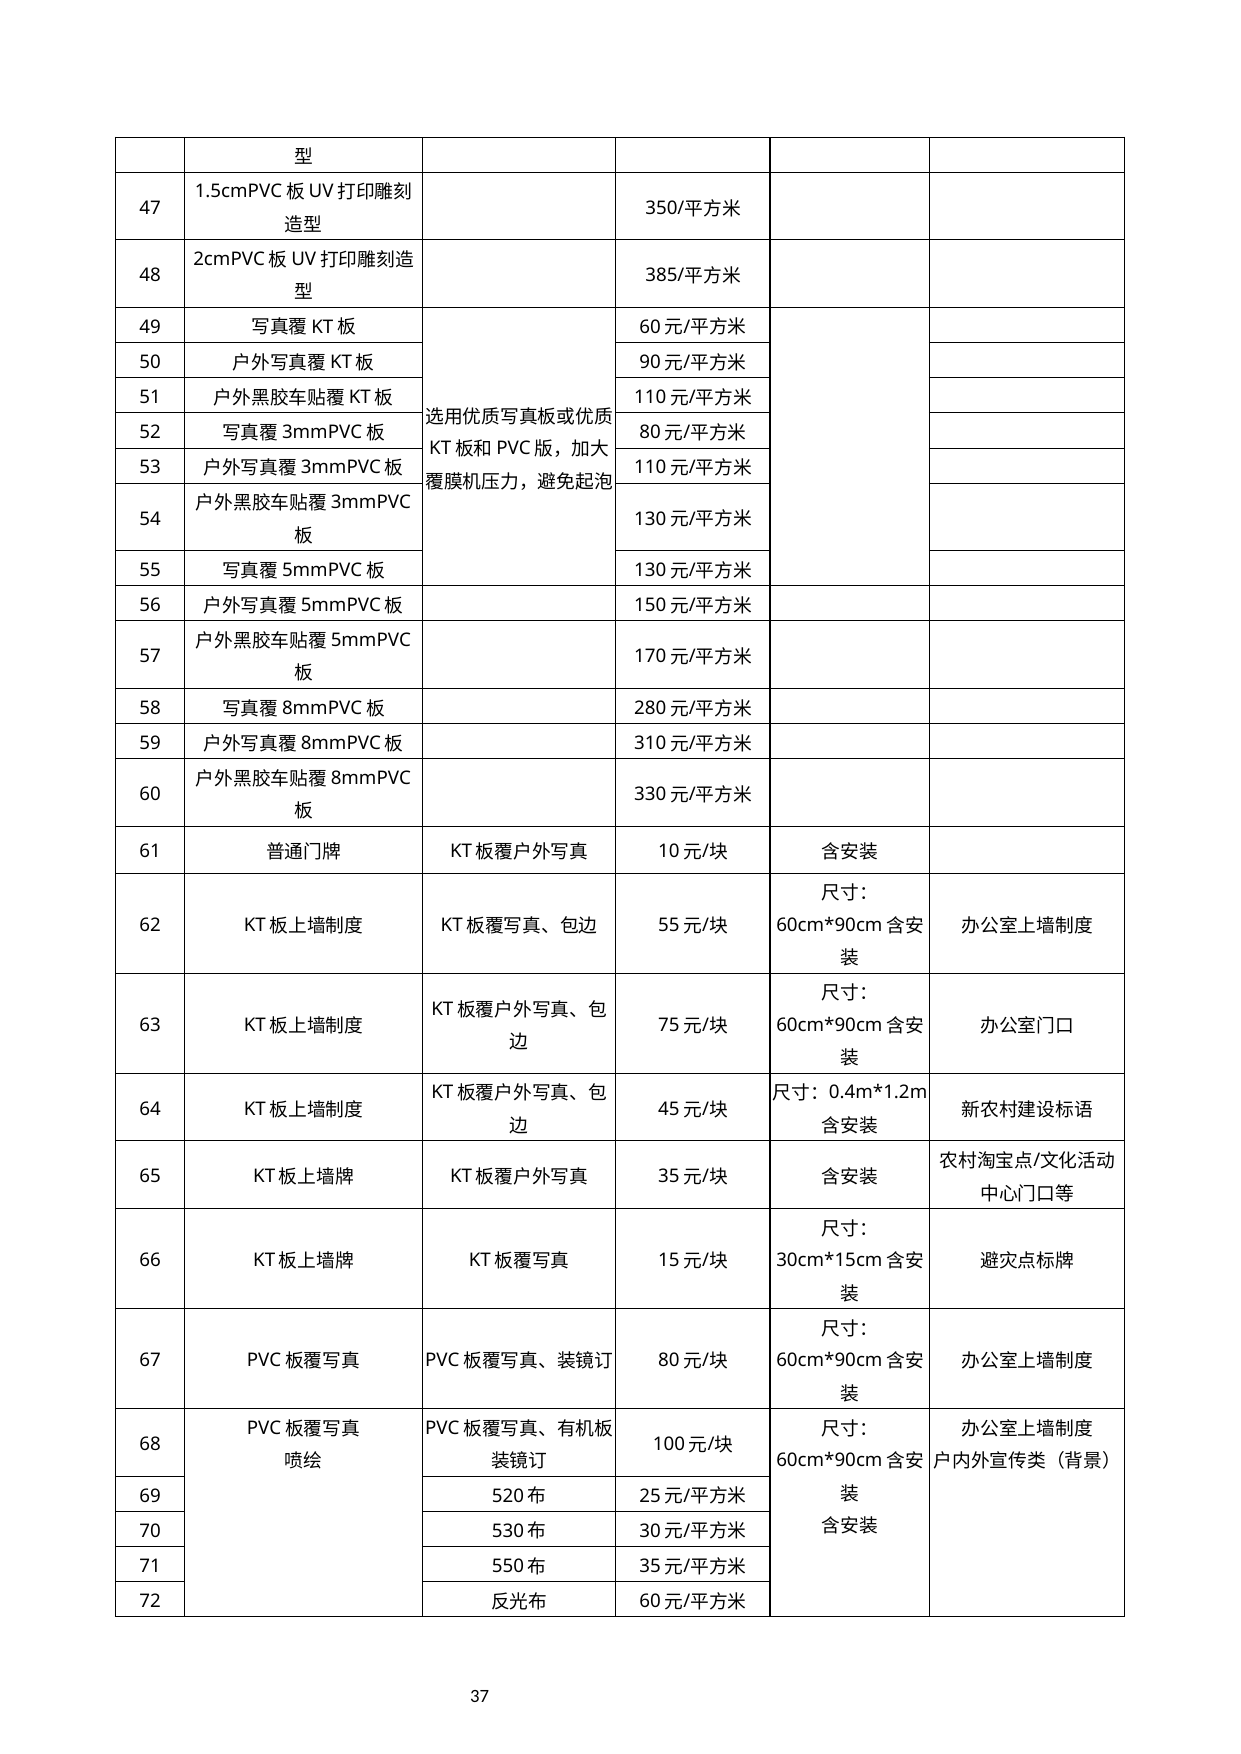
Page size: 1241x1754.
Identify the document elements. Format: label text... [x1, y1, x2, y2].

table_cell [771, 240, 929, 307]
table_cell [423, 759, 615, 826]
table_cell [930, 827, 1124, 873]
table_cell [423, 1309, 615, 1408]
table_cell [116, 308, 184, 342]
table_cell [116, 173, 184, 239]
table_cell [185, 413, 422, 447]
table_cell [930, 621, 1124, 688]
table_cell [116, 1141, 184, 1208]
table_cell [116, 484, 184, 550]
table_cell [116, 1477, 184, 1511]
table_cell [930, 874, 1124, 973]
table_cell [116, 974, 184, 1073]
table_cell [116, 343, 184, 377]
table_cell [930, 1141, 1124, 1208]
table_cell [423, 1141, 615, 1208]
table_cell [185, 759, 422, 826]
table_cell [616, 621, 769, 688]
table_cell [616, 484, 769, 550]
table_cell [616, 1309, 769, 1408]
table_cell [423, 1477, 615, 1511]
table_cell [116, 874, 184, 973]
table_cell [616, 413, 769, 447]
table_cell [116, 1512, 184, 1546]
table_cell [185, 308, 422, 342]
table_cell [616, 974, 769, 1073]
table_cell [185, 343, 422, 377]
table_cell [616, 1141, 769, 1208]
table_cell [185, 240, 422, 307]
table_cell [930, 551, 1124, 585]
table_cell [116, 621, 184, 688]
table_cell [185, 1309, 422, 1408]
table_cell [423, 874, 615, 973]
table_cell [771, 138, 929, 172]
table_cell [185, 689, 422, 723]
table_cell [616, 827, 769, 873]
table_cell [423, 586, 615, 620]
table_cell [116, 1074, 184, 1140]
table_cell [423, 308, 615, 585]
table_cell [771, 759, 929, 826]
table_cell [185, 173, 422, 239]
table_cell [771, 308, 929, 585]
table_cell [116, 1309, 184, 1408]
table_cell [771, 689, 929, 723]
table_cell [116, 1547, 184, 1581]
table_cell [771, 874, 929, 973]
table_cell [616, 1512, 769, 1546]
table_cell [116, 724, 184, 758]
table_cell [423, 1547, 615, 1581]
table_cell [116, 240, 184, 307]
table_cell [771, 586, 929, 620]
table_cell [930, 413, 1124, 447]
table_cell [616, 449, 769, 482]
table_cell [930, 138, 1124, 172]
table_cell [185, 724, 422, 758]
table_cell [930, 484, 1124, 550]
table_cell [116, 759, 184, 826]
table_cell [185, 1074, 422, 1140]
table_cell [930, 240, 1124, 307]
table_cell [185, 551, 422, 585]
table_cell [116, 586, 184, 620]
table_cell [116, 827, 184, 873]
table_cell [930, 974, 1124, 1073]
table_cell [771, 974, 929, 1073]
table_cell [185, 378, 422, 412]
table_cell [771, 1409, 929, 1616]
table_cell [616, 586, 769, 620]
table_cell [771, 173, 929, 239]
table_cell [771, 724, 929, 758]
table_cell 46 [116, 138, 184, 172]
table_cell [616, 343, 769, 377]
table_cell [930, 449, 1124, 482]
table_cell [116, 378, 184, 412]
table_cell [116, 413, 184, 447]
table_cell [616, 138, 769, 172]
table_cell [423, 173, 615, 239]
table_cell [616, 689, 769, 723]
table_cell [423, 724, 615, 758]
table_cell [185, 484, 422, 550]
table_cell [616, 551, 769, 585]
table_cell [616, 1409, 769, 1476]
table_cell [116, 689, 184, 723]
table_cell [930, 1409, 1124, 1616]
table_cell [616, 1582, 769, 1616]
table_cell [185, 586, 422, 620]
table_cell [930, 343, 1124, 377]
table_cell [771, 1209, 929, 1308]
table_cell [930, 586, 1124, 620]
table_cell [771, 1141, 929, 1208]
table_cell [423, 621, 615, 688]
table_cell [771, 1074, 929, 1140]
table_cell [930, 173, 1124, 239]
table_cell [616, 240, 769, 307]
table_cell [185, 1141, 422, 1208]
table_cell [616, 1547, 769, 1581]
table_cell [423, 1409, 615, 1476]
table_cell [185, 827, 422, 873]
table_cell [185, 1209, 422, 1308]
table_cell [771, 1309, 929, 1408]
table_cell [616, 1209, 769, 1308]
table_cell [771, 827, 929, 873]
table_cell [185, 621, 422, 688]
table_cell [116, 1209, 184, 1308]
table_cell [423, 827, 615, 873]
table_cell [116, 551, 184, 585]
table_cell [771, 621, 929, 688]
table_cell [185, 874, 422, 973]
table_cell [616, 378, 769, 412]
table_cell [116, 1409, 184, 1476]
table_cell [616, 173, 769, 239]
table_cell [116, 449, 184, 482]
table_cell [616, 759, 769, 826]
table_cell 8mmPVC板UV打印雕刻造型 [185, 138, 422, 172]
table_cell [423, 138, 615, 172]
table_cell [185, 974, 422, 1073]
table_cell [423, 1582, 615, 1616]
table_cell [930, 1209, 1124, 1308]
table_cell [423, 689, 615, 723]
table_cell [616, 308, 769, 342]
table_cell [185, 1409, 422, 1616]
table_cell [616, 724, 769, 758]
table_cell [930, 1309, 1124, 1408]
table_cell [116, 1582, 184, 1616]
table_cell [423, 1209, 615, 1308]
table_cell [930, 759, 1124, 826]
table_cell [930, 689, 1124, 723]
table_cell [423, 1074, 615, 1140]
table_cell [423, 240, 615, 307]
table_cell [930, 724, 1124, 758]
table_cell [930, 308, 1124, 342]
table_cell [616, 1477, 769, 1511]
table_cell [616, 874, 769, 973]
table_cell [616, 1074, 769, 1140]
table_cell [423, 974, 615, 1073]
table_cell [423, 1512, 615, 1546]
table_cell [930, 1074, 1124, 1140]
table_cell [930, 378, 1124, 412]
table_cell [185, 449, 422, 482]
